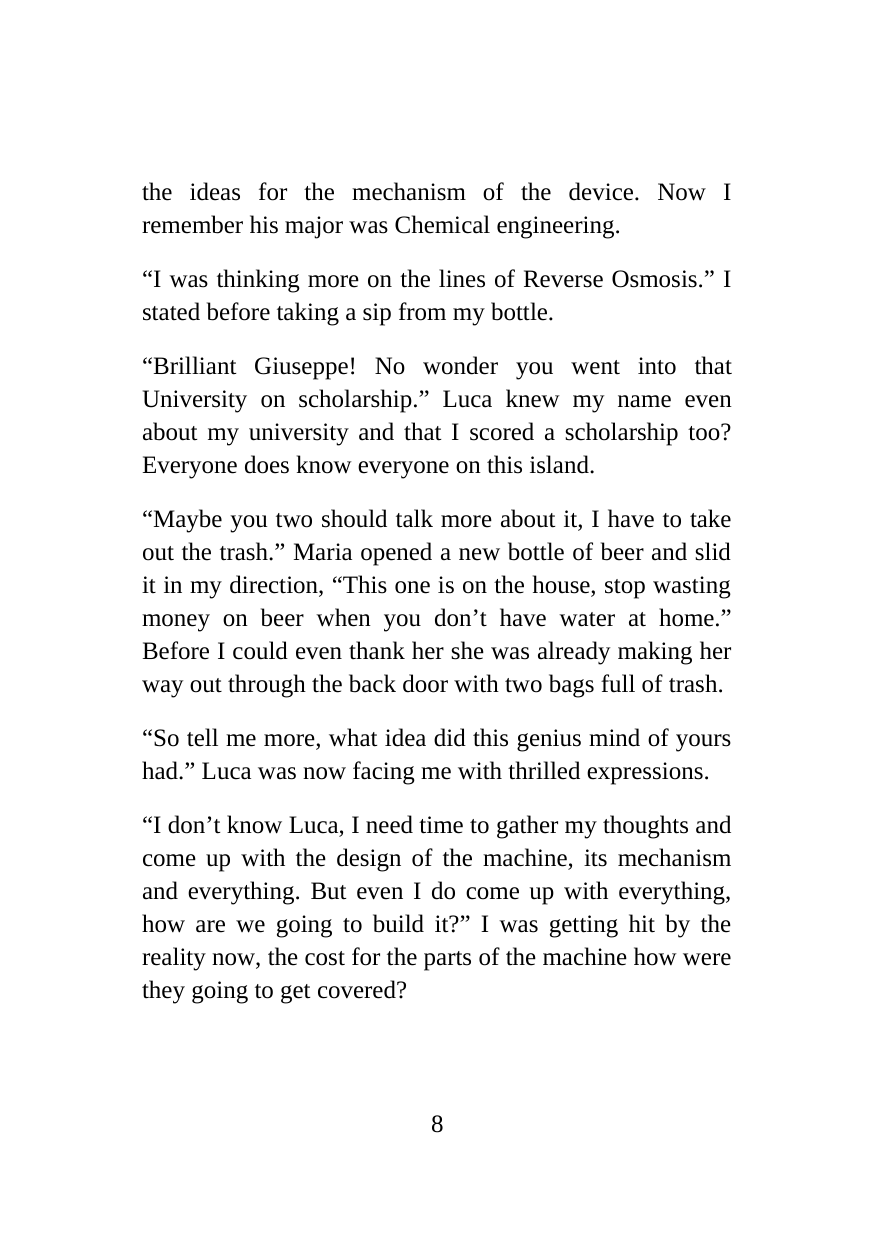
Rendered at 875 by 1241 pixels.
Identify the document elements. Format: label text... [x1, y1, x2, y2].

text “I was thinking more on the lines of Reverse Osmosis.” I stated before taking a sip from my bottle. [142, 264, 732, 326]
text “Maybe you two should talk more about it, I have to take out the trash.” Maria opened a new bottle of beer and slid it in my direction, “This one is on the house, stop wasting money on beer when you don’t have water at home.” Before I could even thank her she was already making her way out through the back door with two bags full of trash. [142, 504, 732, 698]
text “Brilliant Giuseppe! No wonder you went into that University on scholarship.” Luca knew my name even about my university and that I scored a scholarship too? Everyone does know everyone on this island. [142, 351, 732, 479]
text “I don’t know Luca, I need time to gather my thoughts and come up with the design of the machine, its mechanism and everything. But even I do come up with everything, how are we going to build it?” I was getting hit by the reality now, the cost for the parts of the machine how were they going to get covered? [142, 810, 732, 1003]
text “So tell me more, what idea did this genius mind of yours had.” Luca was now facing me with thrilled expressions. [142, 723, 732, 784]
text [142, 177, 732, 239]
